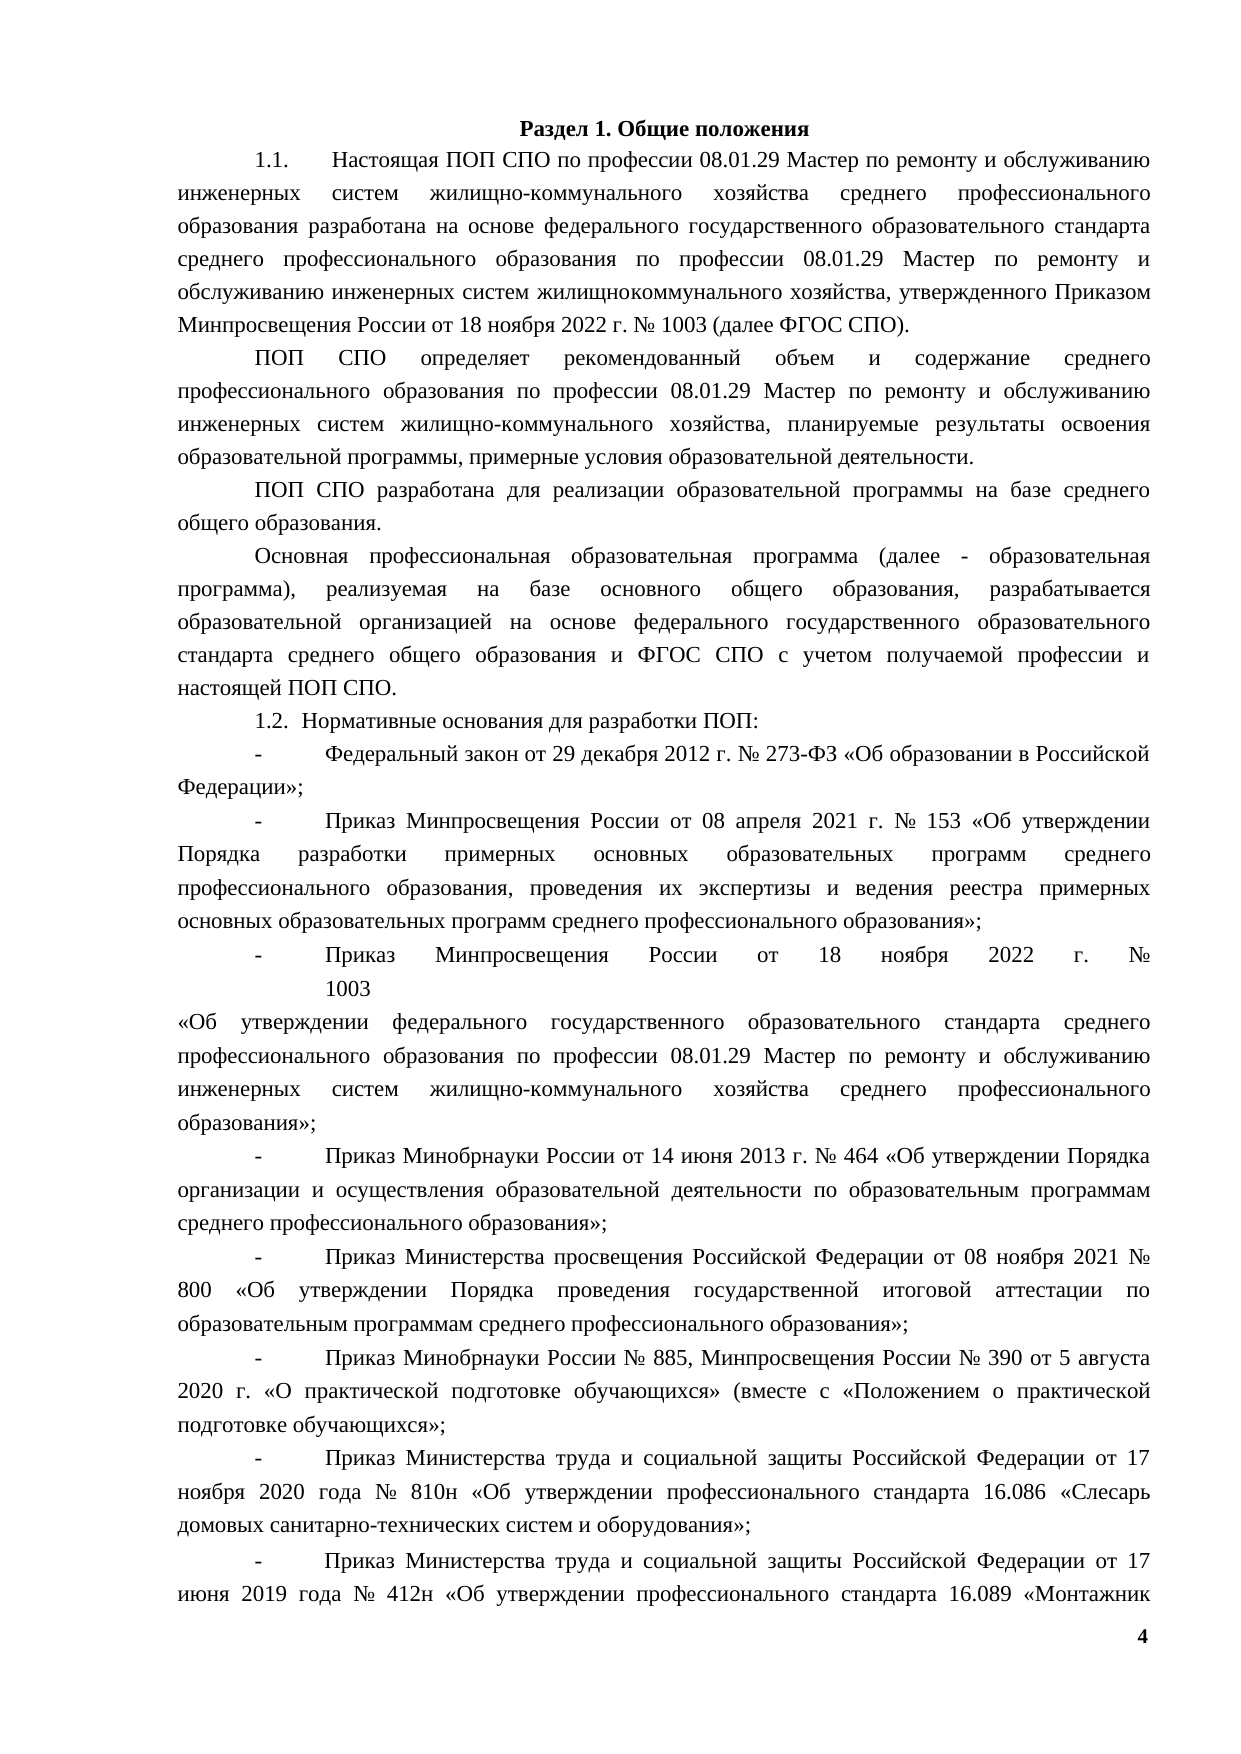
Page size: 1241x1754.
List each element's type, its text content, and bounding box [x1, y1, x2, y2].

text Раздел 1. Общие положения [177, 118, 1152, 141]
list Приказ Минпросвещения России от 18 ноября 2022 г. № 1003 [177, 936, 1152, 1003]
list Настоящая ПОП СПО по профессии 08.01.29 Мастер по ремонту и обслуживанию инженерных систем жилищно-коммунального хозяйства среднего профессионального образования разработана на основе федерального государственного образовательного стандарта среднего профессионального образования по профессии 08.01.29 Мастер по ремонту и обслуживанию инженерных систем жилищнокоммунального хозяйства, утвержденного Приказом Минпросвещения России от 18 ноября 2022 г. № 1003 (далее ФГОС СПО). [177, 141, 1152, 339]
list Федеральный закон от 29 декабря 2012 г. № 273-ФЗ «Об образовании в Российской Федерации»; [177, 735, 1152, 801]
text ПОП СПО определяет рекомендованный объем и содержание среднего профессионального образования по профессии 08.01.29 Мастер по ремонту и обслуживанию инженерных систем жилищно-коммунального хозяйства, планируемые результаты освоения образовательной программы, примерные условия образовательной деятельности. [177, 339, 1152, 471]
list Приказ Министерства просвещения Российской Федерации от 08 ноября 2021 № 800 «Об утверждении Порядка проведения государственной итоговой аттестации по образовательным программам среднего профессионального образования»; [177, 1237, 1152, 1338]
text «Об утверждении федерального государственного образовательного стандарта среднего профессионального образования по профессии 08.01.29 Мастер по ремонту и обслуживанию инженерных систем жилищно-коммунального хозяйства среднего профессионального образования»; [177, 1003, 1152, 1137]
list Приказ Минпросвещения России от 08 апреля 2021 г. № 153 «Об утверждении Порядка разработки примерных основных образовательных программ среднего профессионального образования, проведения их экспертизы и ведения реестра примерных основных образовательных программ среднего профессионального образования»; [177, 801, 1152, 936]
list Нормативные основания для разработки ПОП: [177, 702, 1152, 735]
text Основная профессиональная образовательная программа (далее - образовательная программа), реализуемая на базе основного общего образования, разрабатывается образовательной организацией на основе федерального государственного образовательного стандарта среднего общего образования и ФГОС СПО с учетом получаемой профессии и настоящей ПОП СПО. [177, 537, 1152, 702]
text ПОП СПО разработана для реализации образовательной программы на базе среднего общего образования. [177, 471, 1152, 537]
list Приказ Минобрнауки России № 885, Минпросвещения России № 390 от 5 августа 2020 г. «О практической подготовке обучающихся» (вместе с «Положением о практической подготовке обучающихся»; [177, 1338, 1152, 1439]
list Приказ Министерства труда и социальной защиты Российской Федерации от 17 ноября 2020 года № 810н «Об утверждении профессионального стандарта 16.086 «Слесарь домовых санитарно-технических систем и оборудования»; [177, 1439, 1152, 1539]
list Приказ Минобрнауки России от 14 июня 2013 г. № 464 «Об утверждении Порядка организации и осуществления образовательной деятельности по образовательным программам среднего профессионального образования»; [177, 1137, 1152, 1237]
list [177, 1542, 1152, 1608]
